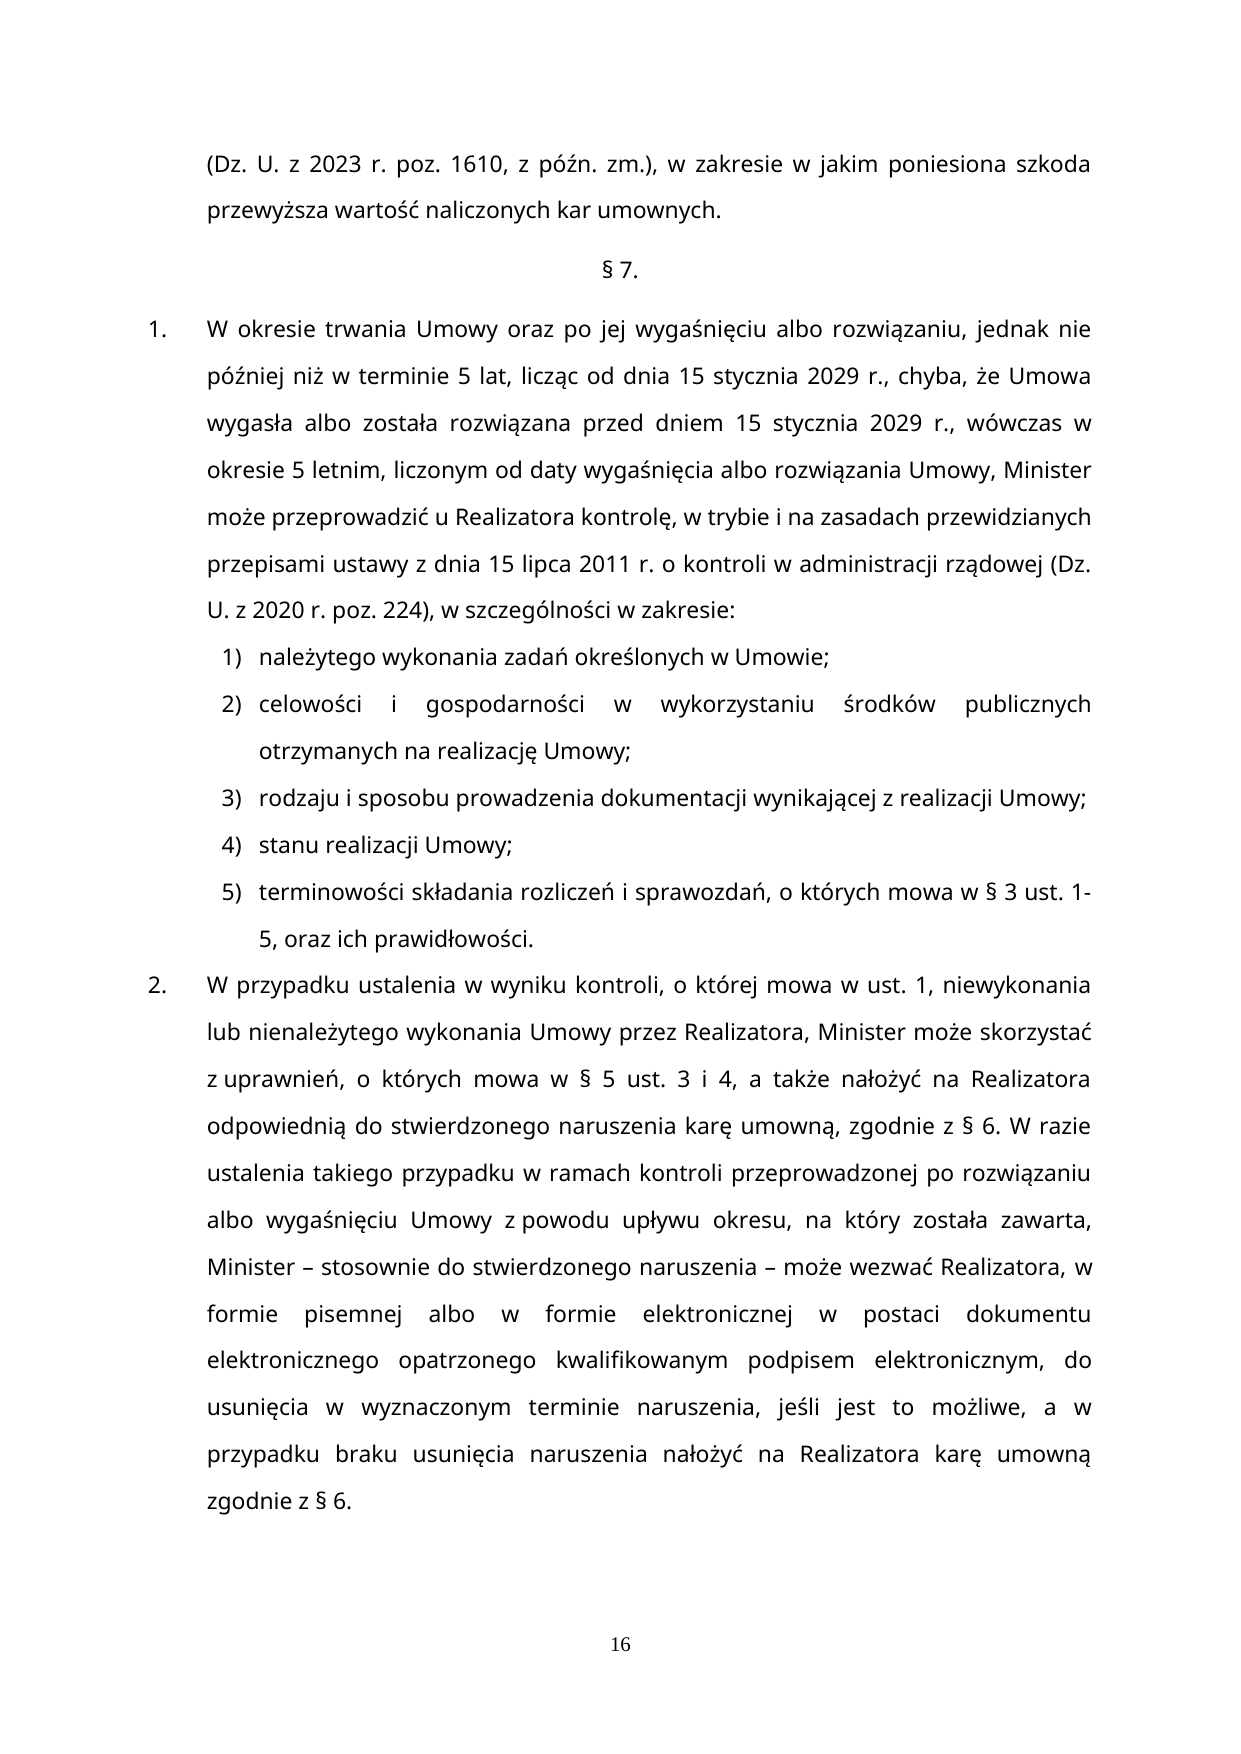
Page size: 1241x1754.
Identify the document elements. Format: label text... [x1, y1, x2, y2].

list terminowości składania rozliczeń i sprawozdań, o których mowa w § 3 ust. 1-5, oraz ich prawidłowości. [221, 876, 1093, 954]
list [148, 148, 1093, 226]
list rodzaju i sposobu prowadzenia dokumentacji wynikającej z realizacji Umowy; [221, 782, 1093, 813]
list W przypadku ustalenia w wyniku kontroli, o której mowa w ust. 1, niewykonania lub nienależytego wykonania Umowy przez Realizatora, Minister może skorzystać z uprawnień, o których mowa w § 5 ust. 3 i 4, a także nałożyć na Realizatora odpowiednią do stwierdzonego naruszenia karę umowną, zgodnie z § 6. W razie ustalenia takiego przypadku w ramach kontroli przeprowadzonej po rozwiązaniu albo wygaśnięciu Umowy z powodu upływu okresu, na który została zawarta, Minister – stosownie do stwierdzonego naruszenia – może wezwać Realizatora, w formie pisemnej albo w formie elektronicznej w postaci dokumentu elektronicznego opatrzonego kwalifikowanym podpisem elektronicznym, do usunięcia w wyznaczonym terminie naruszenia, jeśli jest to możliwe, a w przypadku braku usunięcia naruszenia nałożyć na Realizatora karę umowną zgodnie z § 6. [148, 969, 1093, 1516]
list należytego wykonania zadań określonych w Umowie; [221, 641, 1093, 673]
text § 7. [148, 254, 1093, 285]
list stanu realizacji Umowy; [221, 829, 1093, 860]
list W okresie trwania Umowy oraz po jej wygaśnięciu albo rozwiązaniu, jednak nie później niż w terminie 5 lat, licząc od dnia 15 stycznia 2029 r., chyba, że Umowa wygasła albo została rozwiązana przed dniem 15 stycznia 2029 r., wówczas w okresie 5 letnim, liczonym od daty wygaśnięcia albo rozwiązania Umowy, Minister może przeprowadzić u Realizatora kontrolę, w trybie i na zasadach przewidzianych przepisami ustawy z dnia 15 lipca 2011 r. o kontroli w administracji rządowej (Dz. U. z 2020 r. poz. 224), w szczególności w zakresie: [148, 313, 1093, 626]
list celowości i gospodarności w wykorzystaniu środków publicznych otrzymanych na realizację Umowy; [221, 688, 1093, 766]
